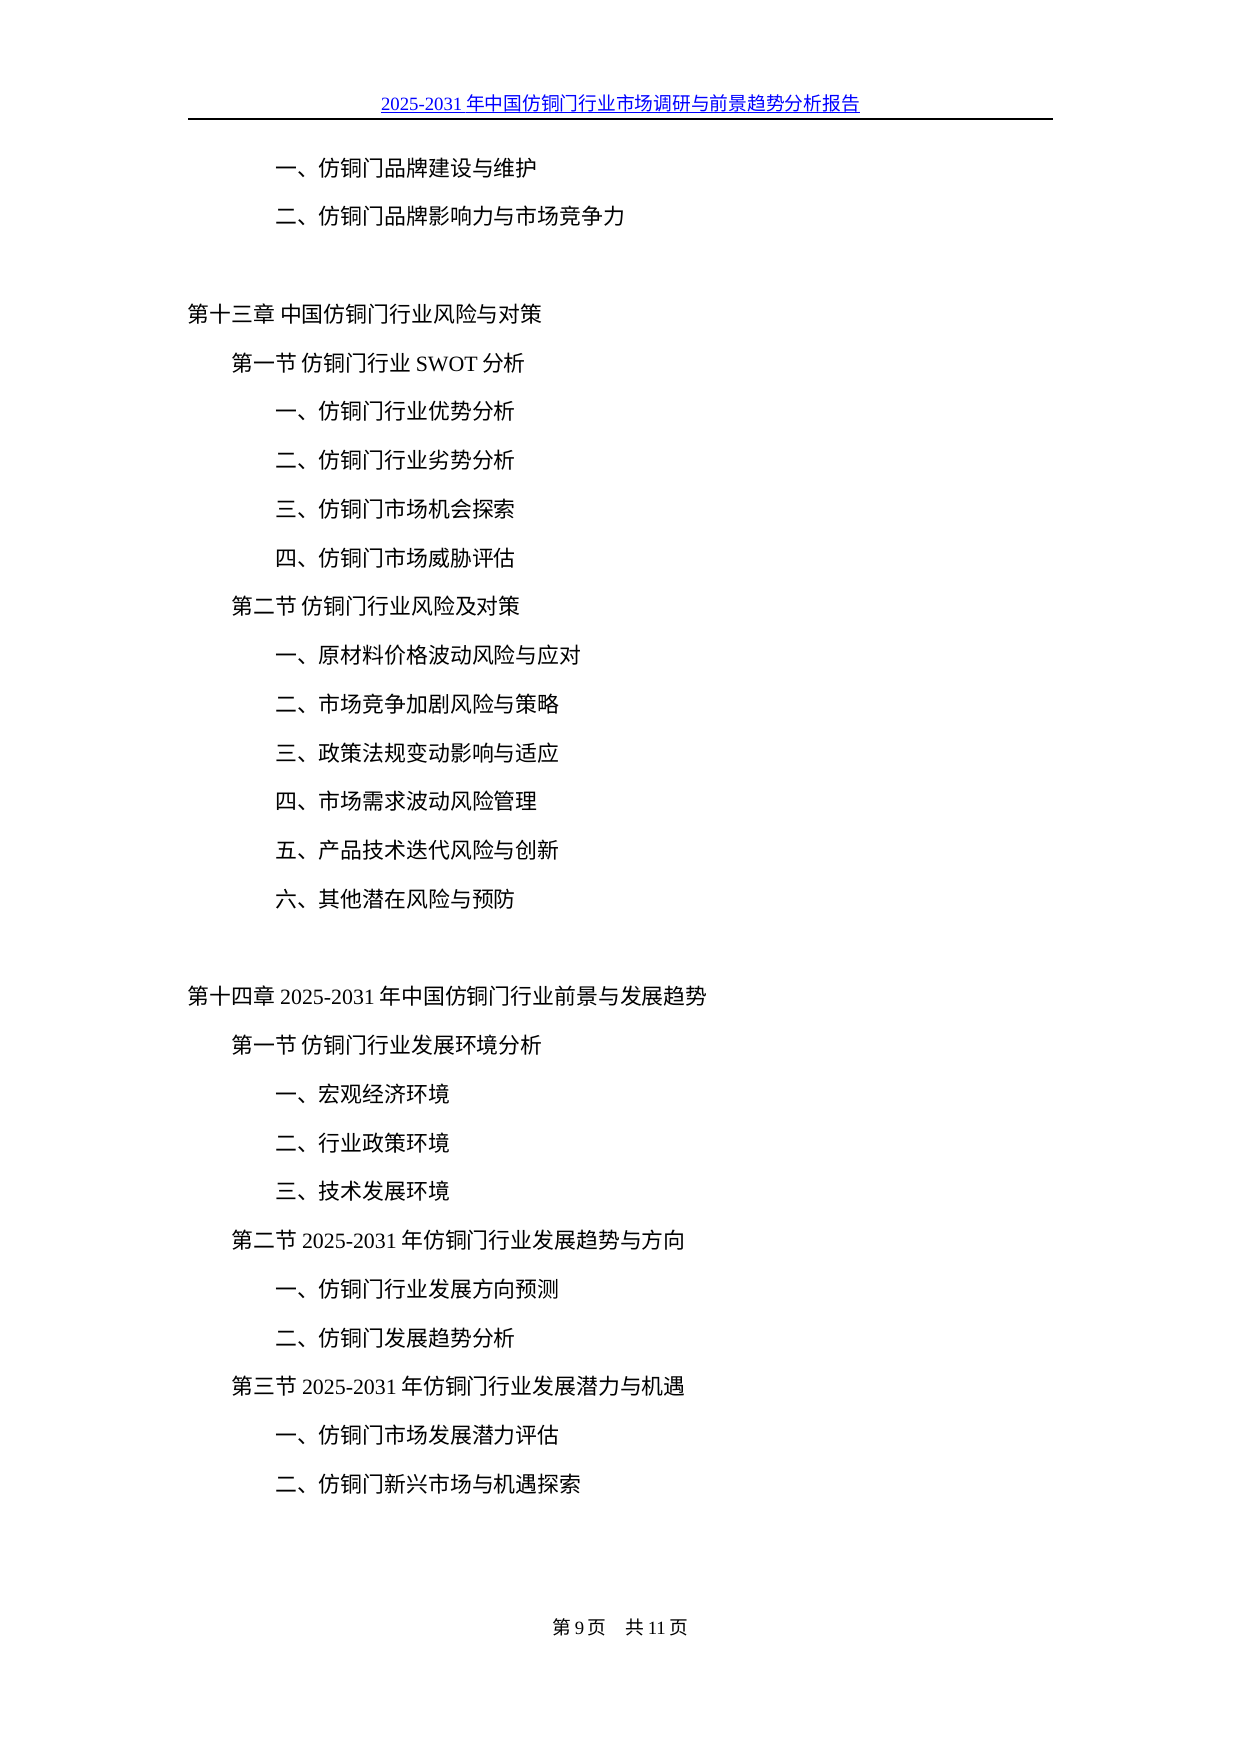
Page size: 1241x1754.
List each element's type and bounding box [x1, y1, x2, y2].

text [187, 150, 1053, 1499]
